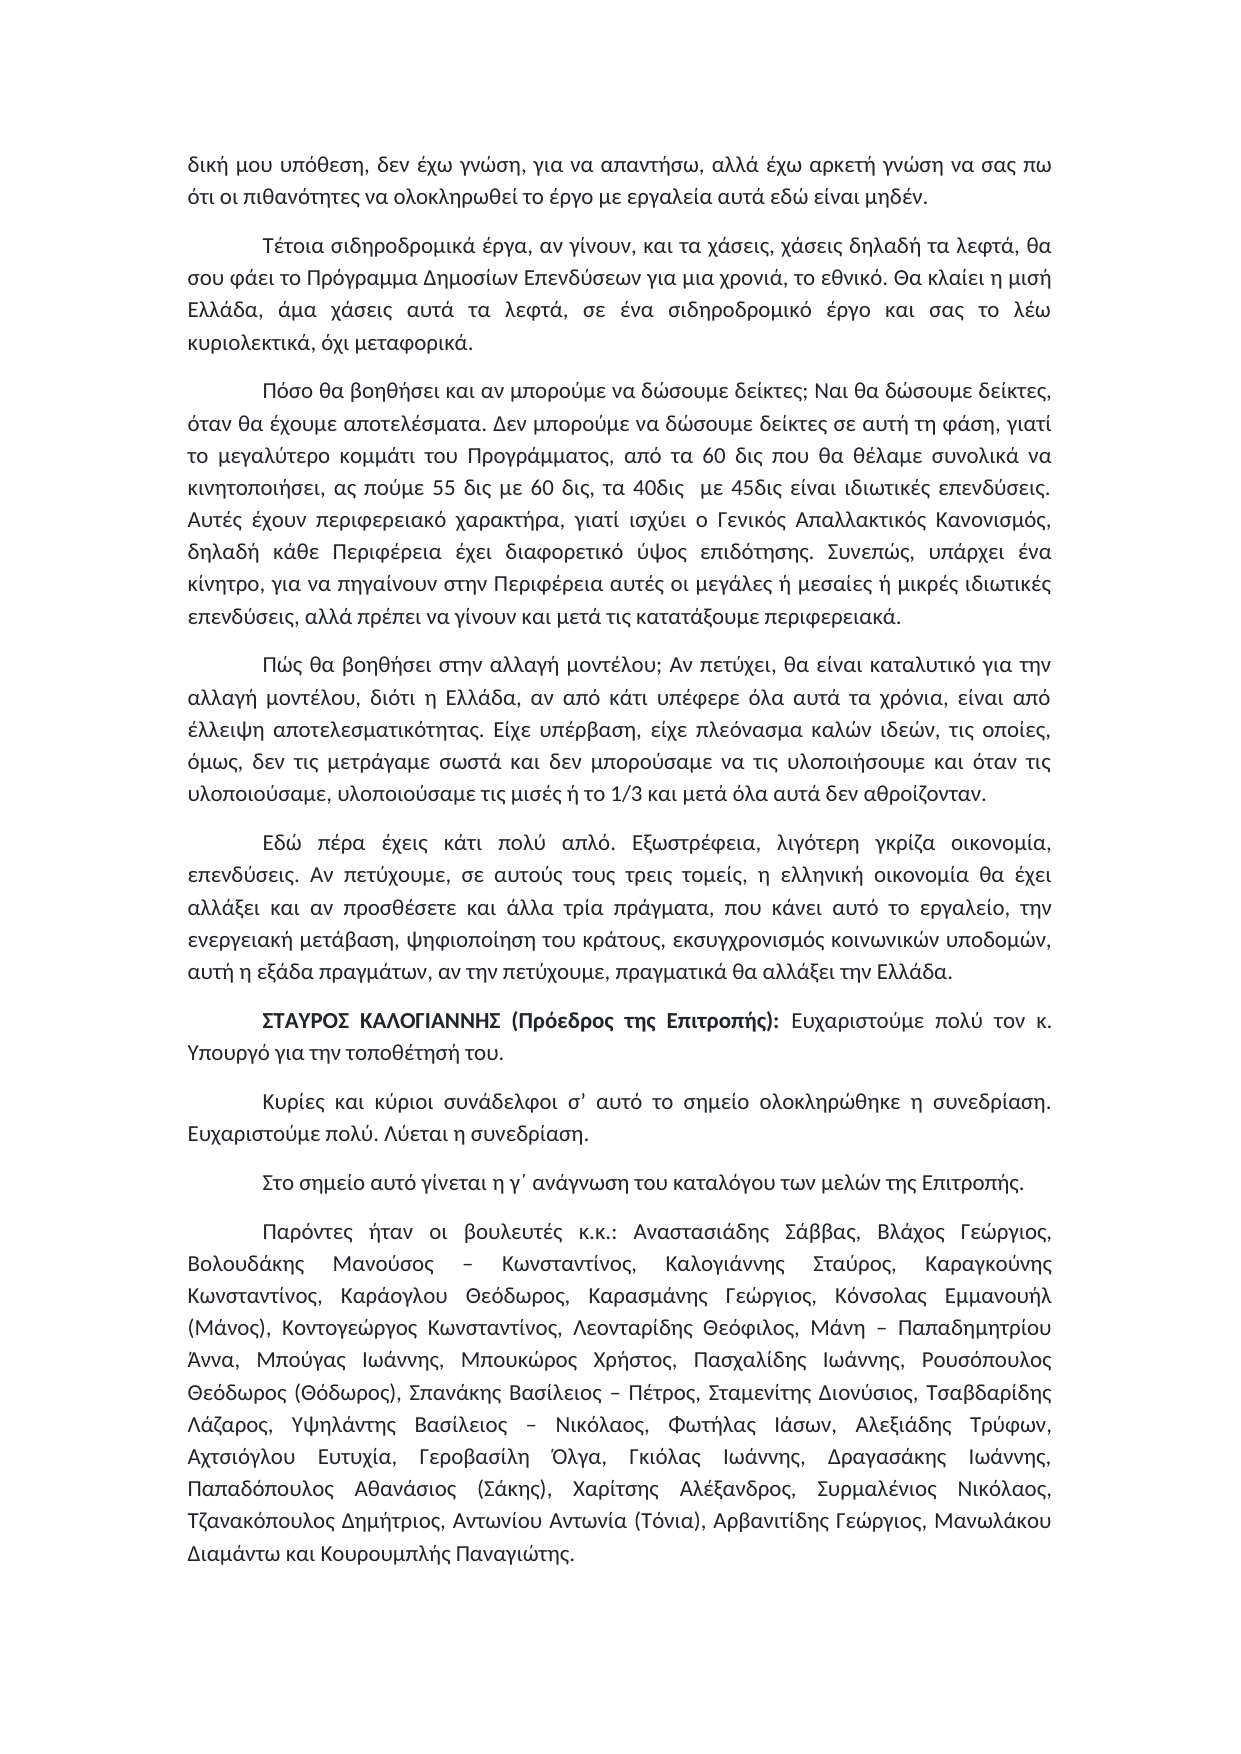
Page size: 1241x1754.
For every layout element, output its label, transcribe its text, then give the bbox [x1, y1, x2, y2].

text Στο σημείο αυτό γίνεται η γ΄ ανάγνωση του καταλόγου των μελών της Επιτροπής. [187, 1168, 1053, 1196]
text Εδώ πέρα έχεις κάτι πολύ απλό. Εξωστρέφεια, λιγότερη γκρίζα οικονομία, επενδύσεις. Αν πετύχουμε, σε αυτούς τους τρεις τομείς, η ελληνική οικονομία θα έχει αλλάξει και αν προσθέσετε και άλλα τρία πράγματα, που κάνει αυτό το εργαλείο, την ενεργειακή μετάβαση, ψηφιοποίηση του κράτους, εκσυγχρονισμός κοινωνικών υποδομών, αυτή η εξάδα πραγμάτων, αν την πετύχουμε, πραγματικά θα αλλάξει την Ελλάδα. [187, 828, 1053, 985]
text Πώς θα βοηθήσει στην αλλαγή μοντέλου; Αν πετύχει, θα είναι καταλυτικό για την αλλαγή μοντέλου, διότι η Ελλάδα, αν από κάτι υπέφερε όλα αυτά τα χρόνια, είναι από έλλειψη αποτελεσματικότητας. Είχε υπέρβαση, είχε πλεόνασμα καλών ιδεών, τις οποίες, όμως, δεν τις μετράγαμε σωστά και δεν μπορούσαμε να τις υλοποιήσουμε και όταν τις υλοποιούσαμε, υλοποιούσαμε τις μισές ή το 1/3 και μετά όλα αυτά δεν αθροίζονταν. [187, 651, 1053, 807]
text Παρόντες ήταν οι βουλευτές κ.κ.: Αναστασιάδης Σάββας, Βλάχος Γεώργιος, Βολουδάκης Μανούσος – Κωνσταντίνος, Καλογιάννης Σταύρος, Καραγκούνης Κωνσταντίνος, Καράογλου Θεόδωρος, Καρασμάνης Γεώργιος, Κόνσολας Εμμανουήλ (Μάνος), Κοντογεώργος Κωνσταντίνος, Λεονταρίδης Θεόφιλος, Μάνη – Παπαδημητρίου Άννα, Μπούγας Ιωάννης, Μπουκώρος Χρήστος, Πασχαλίδης Ιωάννης, Ρουσόπουλος Θεόδωρος (Θόδωρος), Σπανάκης Βασίλειος – Πέτρος, Σταμενίτης Διονύσιος, Τσαβδαρίδης Λάζαρος, Υψηλάντης Βασίλειος – Νικόλαος, Φωτήλας Ιάσων, Αλεξιάδης Τρύφων, Αχτσιόγλου Ευτυχία, Γεροβασίλη Όλγα, Γκιόλας Ιωάννης, Δραγασάκης Ιωάννης, Παπαδόπουλος Αθανάσιος (Σάκης), Χαρίτσης Αλέξανδρος, Συρμαλένιος Νικόλαος, Τζανακόπουλος Δημήτριος, Αντωνίου Αντωνία (Τόνια), Αρβανιτίδης Γεώργιος, Μανωλάκου Διαμάντω και Κουρουμπλής Παναγιώτης. [187, 1217, 1053, 1567]
text Κυρίες και κύριοι συνάδελφοι σ’ αυτό το σημείο ολοκληρώθηκε η συνεδρίαση. Ευχαριστούμε πολύ. Λύεται η συνεδρίαση. [187, 1087, 1053, 1147]
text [187, 150, 1053, 210]
text ΣΤΑΥΡΟΣ ΚΑΛΟΓΙΑΝΝΗΣ (Πρόεδρος της Επιτροπής): Ευχαριστούμε πολύ τον κ. Υπουργό για την τοποθέτησή του. [187, 1006, 1053, 1066]
text Πόσο θα βοηθήσει και αν μπορούμε να δώσουμε δείκτες; Ναι θα δώσουμε δείκτες, όταν θα έχουμε αποτελέσματα. Δεν μπορούμε να δώσουμε δείκτες σε αυτή τη φάση, γιατί το μεγαλύτερο κομμάτι του Προγράμματος, από τα 60 δις που θα θέλαμε συνολικά να κινητοποιήσει, ας πούμε 55 δις με 60 δις, τα 40δις με 45δις είναι ιδιωτικές επενδύσεις. Αυτές έχουν περιφερειακό χαρακτήρα, γιατί ισχύει ο Γενικός Απαλλακτικός Κανονισμός, δηλαδή κάθε Περιφέρεια έχει διαφορετικό ύψος επιδότησης. Συνεπώς, υπάρχει ένα κίνητρο, για να πηγαίνουν στην Περιφέρεια αυτές οι μεγάλες ή μεσαίες ή μικρές ιδιωτικές επενδύσεις, αλλά πρέπει να γίνουν και μετά τις κατατάξουμε περιφερειακά. [187, 376, 1053, 630]
text Τέτοια σιδηροδρομικά έργα, αν γίνουν, και τα χάσεις, χάσεις δηλαδή τα λεφτά, θα σου φάει το Πρόγραμμα Δημοσίων Επενδύσεων για μια χρονιά, το εθνικό. Θα κλαίει η μισή Ελλάδα, άμα χάσεις αυτά τα λεφτά, σε ένα σιδηροδρομικό έργο και σας το λέω κυριολεκτικά, όχι μεταφορικά. [187, 231, 1053, 356]
